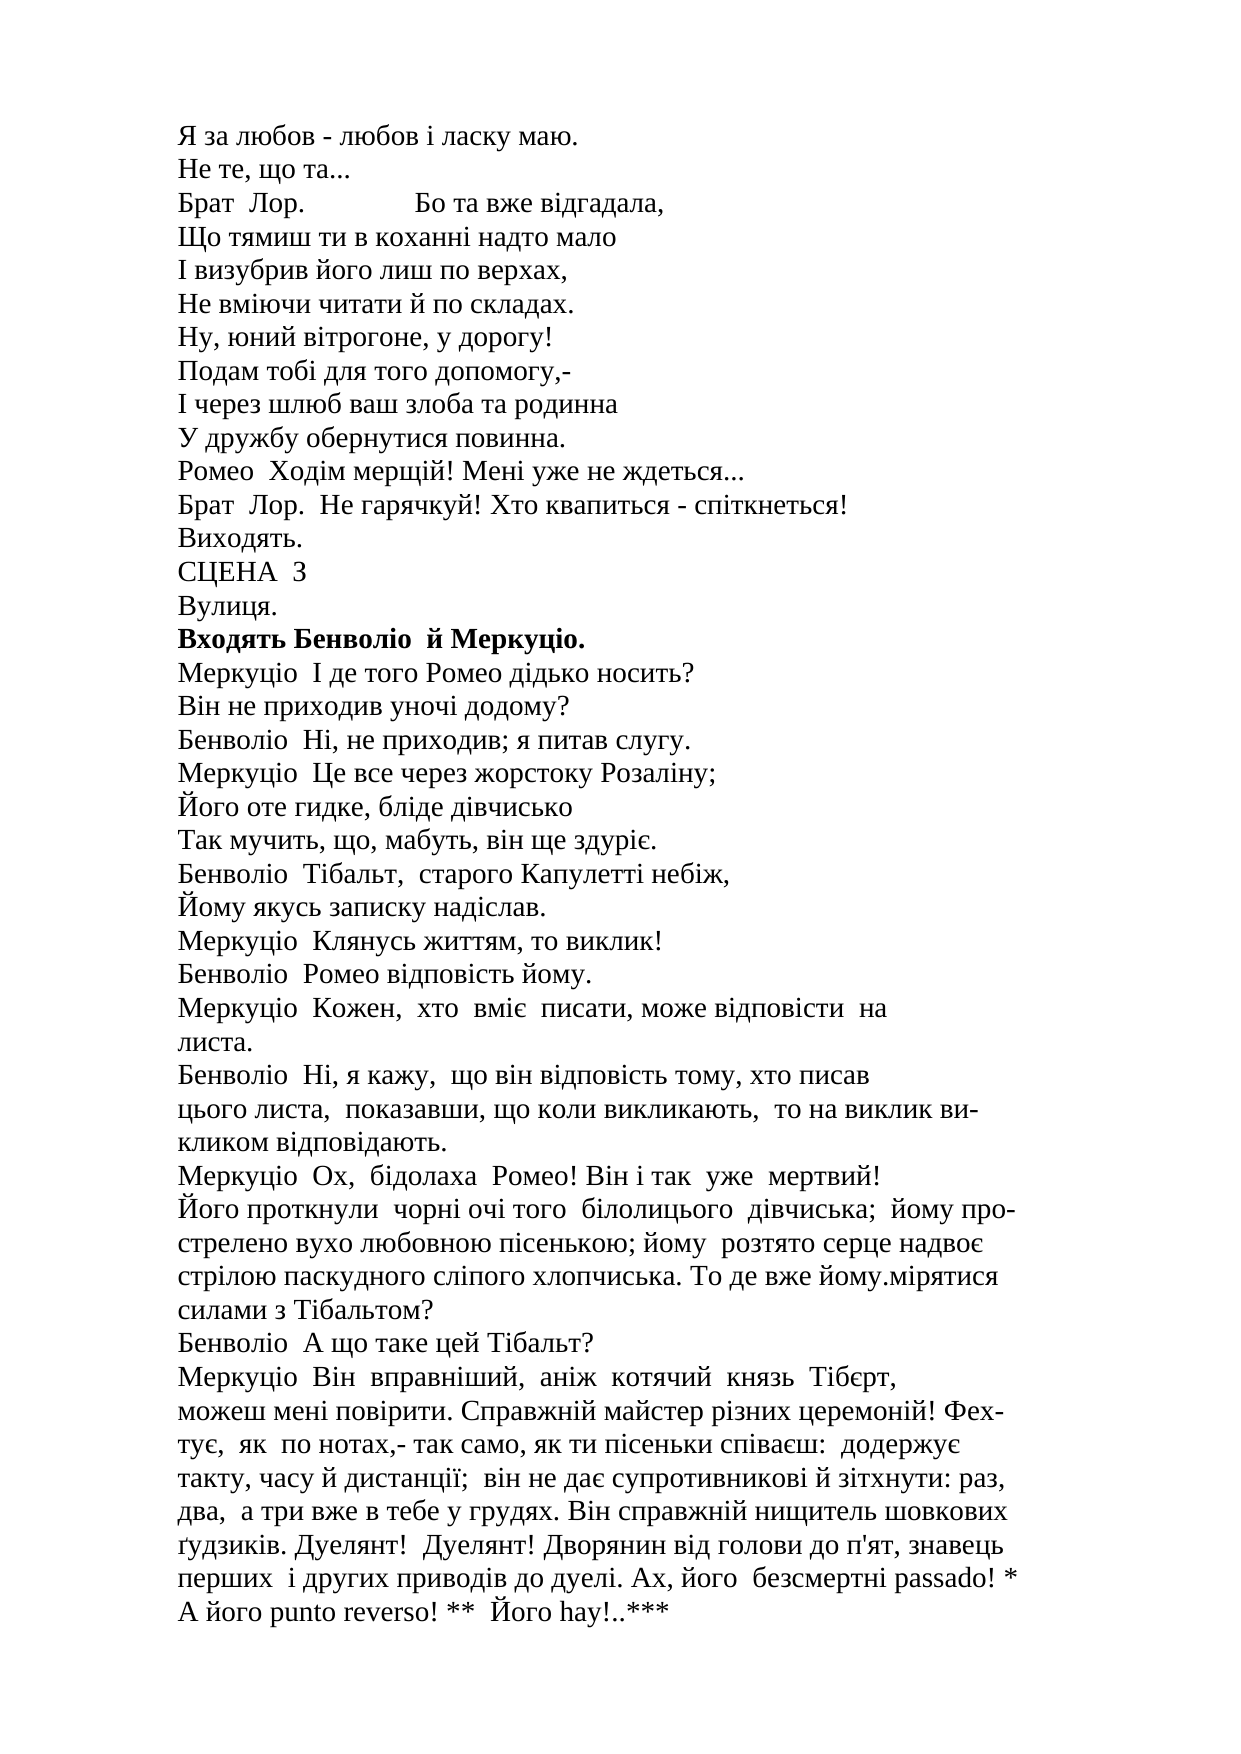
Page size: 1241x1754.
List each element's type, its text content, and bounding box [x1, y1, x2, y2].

text силами з Тібальтом? [177, 1292, 1152, 1326]
text Бенволіо Ні, не приходив; я питав слугу. [177, 722, 1152, 755]
text ґудзиків. Дуелянт! Дуелянт! Дворянин від голови до п'ят, знавець [177, 1527, 1152, 1560]
text Я за любов - любов і ласку маю. [177, 118, 1152, 152]
text Не те, що та... [177, 152, 1152, 185]
text Брат Лор. Бо та вже відгадала, [177, 185, 1152, 219]
text Бенволіо А що таке цей Тібальт? [177, 1326, 1152, 1359]
text А його punto reverso! ** Його hay!..*** [177, 1594, 1152, 1627]
text Ну, юний вітрогоне, у дорогу! [177, 319, 1152, 353]
text Його оте гидке, бліде дівчисько [177, 789, 1152, 822]
text Так мучить, що, мабуть, він ще здуріє. [177, 822, 1152, 856]
text кликом відповідають. [177, 1124, 1152, 1158]
text Бенволіо Ромео відповість йому. [177, 957, 1152, 990]
text Меркуціо Клянусь життям, то виклик! [177, 923, 1152, 957]
text Меркуціо Ох, бідолаха Ромео! Він і так уже мертвий! [177, 1158, 1152, 1191]
text тує, як по нотах,- так само, як ти пісеньки співаєш: додержує [177, 1426, 1152, 1460]
text Його проткнули чорні очі того білолицього дівчиська; йому про- [177, 1191, 1152, 1225]
text І через шлюб ваш злоба та родинна [177, 386, 1152, 420]
text листа. [177, 1024, 1152, 1057]
text Подам тобі для того допомогу,- [177, 353, 1152, 386]
text Входять Бенволіо й Меркуціо. [177, 621, 1152, 655]
text стрелено вухо любовною пісенькою; йому розтято серце надвоє [177, 1225, 1152, 1258]
text Бенволіо Тібальт, старого Капулетті небіж, [177, 856, 1152, 889]
text стрілою паскудного сліпого хлопчиська. То де вже йому.мірятися [177, 1258, 1152, 1292]
text Йому якусь записку надіслав. [177, 889, 1152, 923]
text Ромео Ходім мерщій! Мені уже не ждеться... [177, 453, 1152, 487]
text Виходять. [177, 521, 1152, 554]
text У дружбу обернутися повинна. [177, 420, 1152, 453]
text Меркуціо І де того Ромео дідько носить? [177, 655, 1152, 688]
text Меркуціо Це все через жорстоку Розаліну; [177, 755, 1152, 789]
text Не вміючи читати й по складах. [177, 286, 1152, 319]
text Бенволіо Ні, я кажу, що він відповість тому, хто писав [177, 1057, 1152, 1091]
text СЦЕНА З [177, 554, 1152, 588]
text Він не приходив уночі додому? [177, 688, 1152, 722]
text два, а три вже в тебе у грудях. Він справжній нищитель шовкових [177, 1493, 1152, 1527]
text Брат Лор. Не гарячкуй! Хто квапиться - спіткнеться! [177, 487, 1152, 521]
text Меркуціо Він вправніший, аніж котячий князь Тібєрт, [177, 1359, 1152, 1393]
text можеш мені повірити. Справжній майстер різних церемоній! Фех- [177, 1393, 1152, 1426]
text цього листа, показавши, що коли викликають, то на виклик ви- [177, 1091, 1152, 1124]
text І визубрив його лиш по верхах, [177, 252, 1152, 286]
text перших і других приводів до дуелі. Ах, його безсмертні passado! * [177, 1560, 1152, 1594]
text Вулиця. [177, 588, 1152, 621]
text такту, часу й дистанції; він не дає супротивникові й зітхнути: раз, [177, 1460, 1152, 1493]
text Що тямиш ти в коханні надто мало [177, 219, 1152, 252]
text Меркуціо Кожен, хто вміє писати, може відповісти на [177, 990, 1152, 1024]
